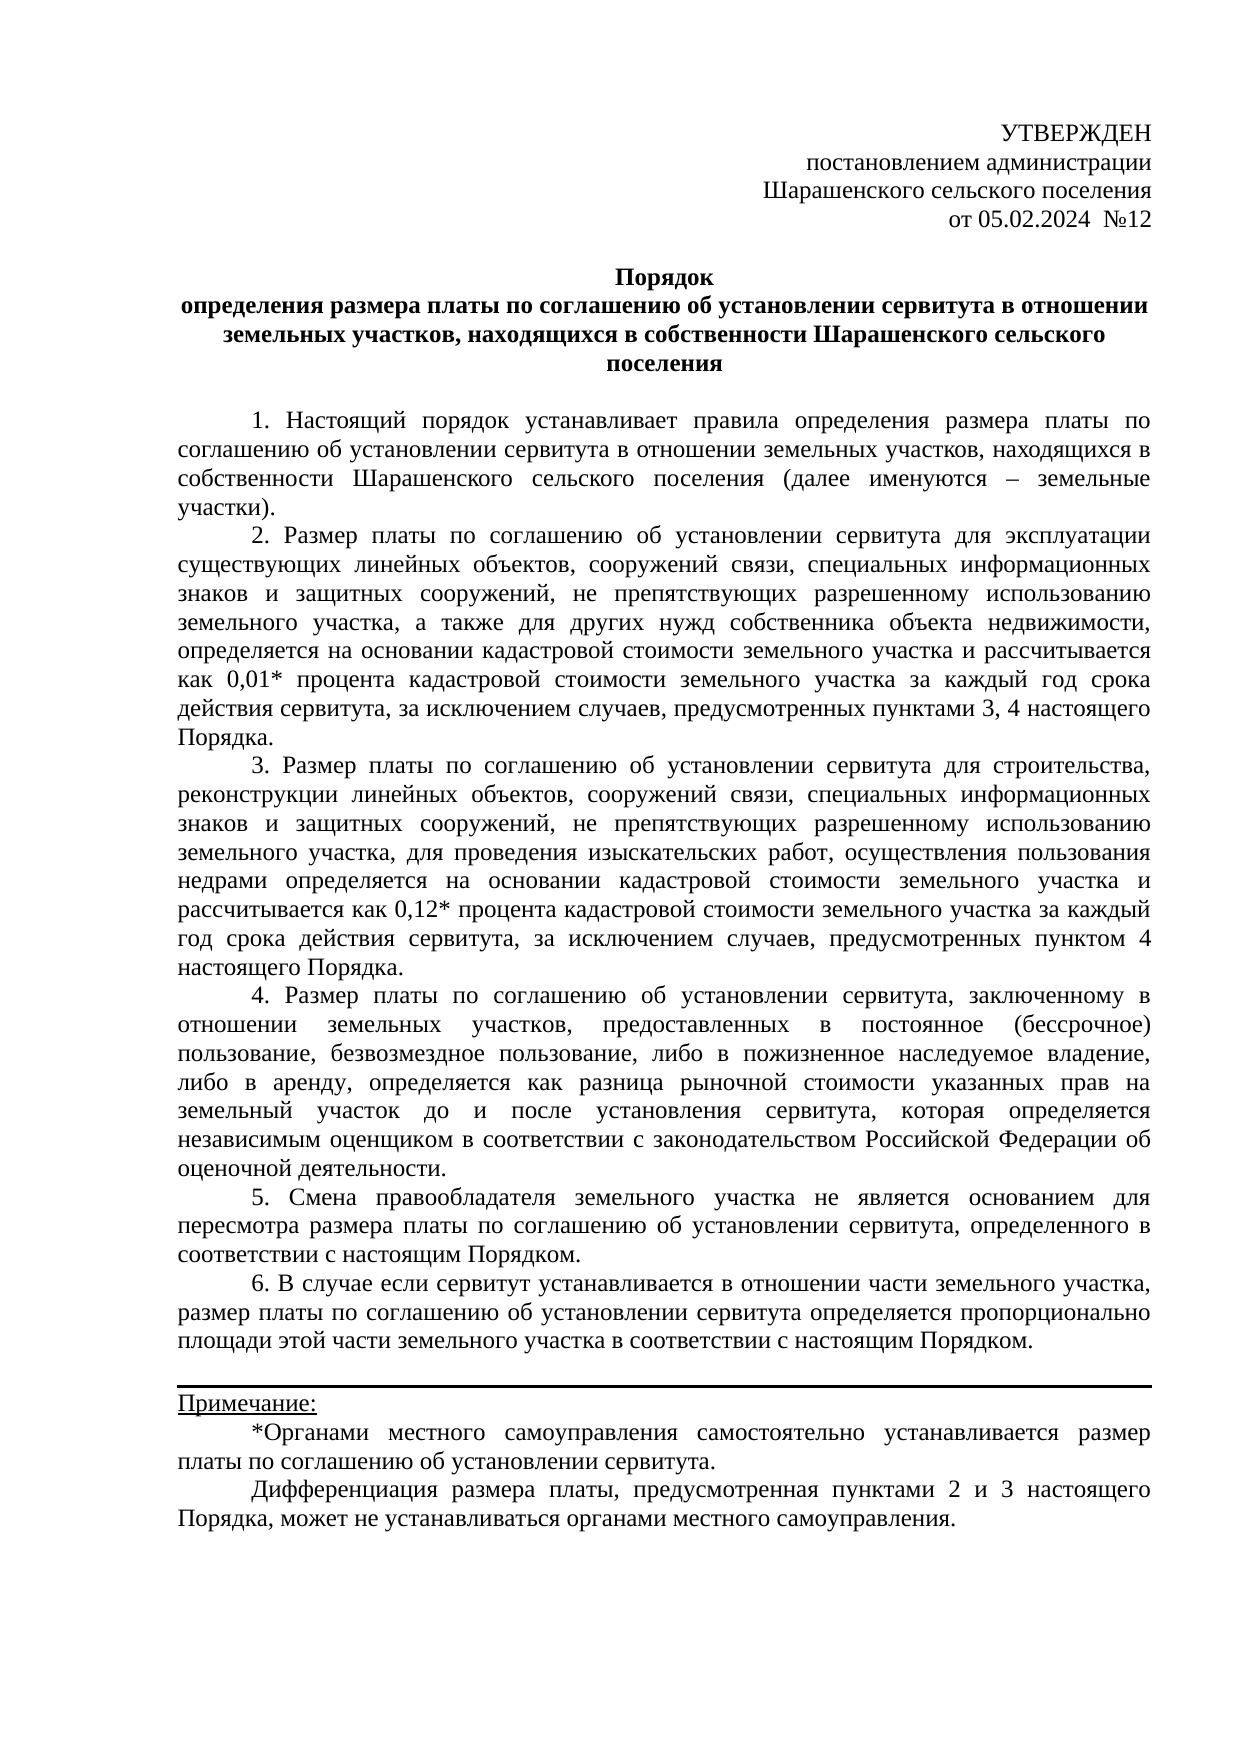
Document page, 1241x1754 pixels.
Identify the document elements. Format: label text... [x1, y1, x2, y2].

text Порядок [177, 262, 1152, 291]
text от 05.02.2024 №12 [177, 204, 1152, 233]
text Примечание: [177, 1388, 1152, 1417]
text Шарашенского сельского поселения [177, 176, 1152, 204]
text 5. Смена правообладателя земельного участка не является основанием для пересмотра размера платы по соглашению об установлении сервитута, определенного в соответствии с настоящим Порядком. [177, 1182, 1152, 1268]
text Дифференциация размера платы, предусмотренная пунктами 2 и 3 настоящего Порядка, может не устанавливаться органами местного самоуправления. [177, 1474, 1152, 1532]
text 4. Размер платы по соглашению об установлении сервитута, заключенному в отношении земельных участков, предоставленных в постоянное (бессрочное) пользование, безвозмездное пользование, либо в пожизненное наследуемое владение, либо в аренду, определяется как разница рыночной стоимости указанных прав на земельный участок до и после установления сервитута, которая определяется независимым оценщиком в соответствии с законодательством Российской Федерации об оценочной деятельности. [177, 981, 1152, 1182]
text 6. В случае если сервитут устанавливается в отношении части земельного участка, размер платы по соглашению об установлении сервитута определяется пропорционально площади этой части земельного участка в соответствии с настоящим Порядком. [177, 1268, 1152, 1354]
text определения размера платы по соглашению об установлении сервитута в отношении земельных участков, находящихся в собственности Шарашенского сельского поселения [177, 291, 1152, 377]
text *Органами местного самоуправления самостоятельно устанавливается размер платы по соглашению об установлении сервитута. [177, 1417, 1152, 1474]
text 1. Настоящий порядок устанавливает правила определения размера платы по соглашению об установлении сервитута в отношении земельных участков, находящихся в собственности Шарашенского сельского поселения (далее именуются – земельные участки). [177, 406, 1152, 521]
text УТВЕРЖДЕН [177, 118, 1152, 147]
text 2. Размер платы по соглашению об установлении сервитута для эксплуатации существующих линейных объектов, сооружений связи, специальных информационных знаков и защитных сооружений, не препятствующих разрешенному использованию земельного участка, а также для других нужд собственника объекта недвижимости, определяется на основании кадастровой стоимости земельного участка и рассчитывается как 0,01* процента кадастровой стоимости земельного участка за каждый год срока действия сервитута, за исключением случаев, предусмотренных пунктами 3, 4 настоящего Порядка. [177, 521, 1152, 751]
text постановлением администрации [177, 147, 1152, 176]
text 3. Размер платы по соглашению об установлении сервитута для строительства, реконструкции линейных объектов, сооружений связи, специальных информационных знаков и защитных сооружений, не препятствующих разрешенному использованию земельного участка, для проведения изыскательских работ, осуществления пользования недрами определяется на основании кадастровой стоимости земельного участка и рассчитывается как 0,12* процента кадастровой стоимости земельного участка за каждый год срока действия сервитута, за исключением случаев, предусмотренных пунктом 4 настоящего Порядка. [177, 751, 1152, 981]
